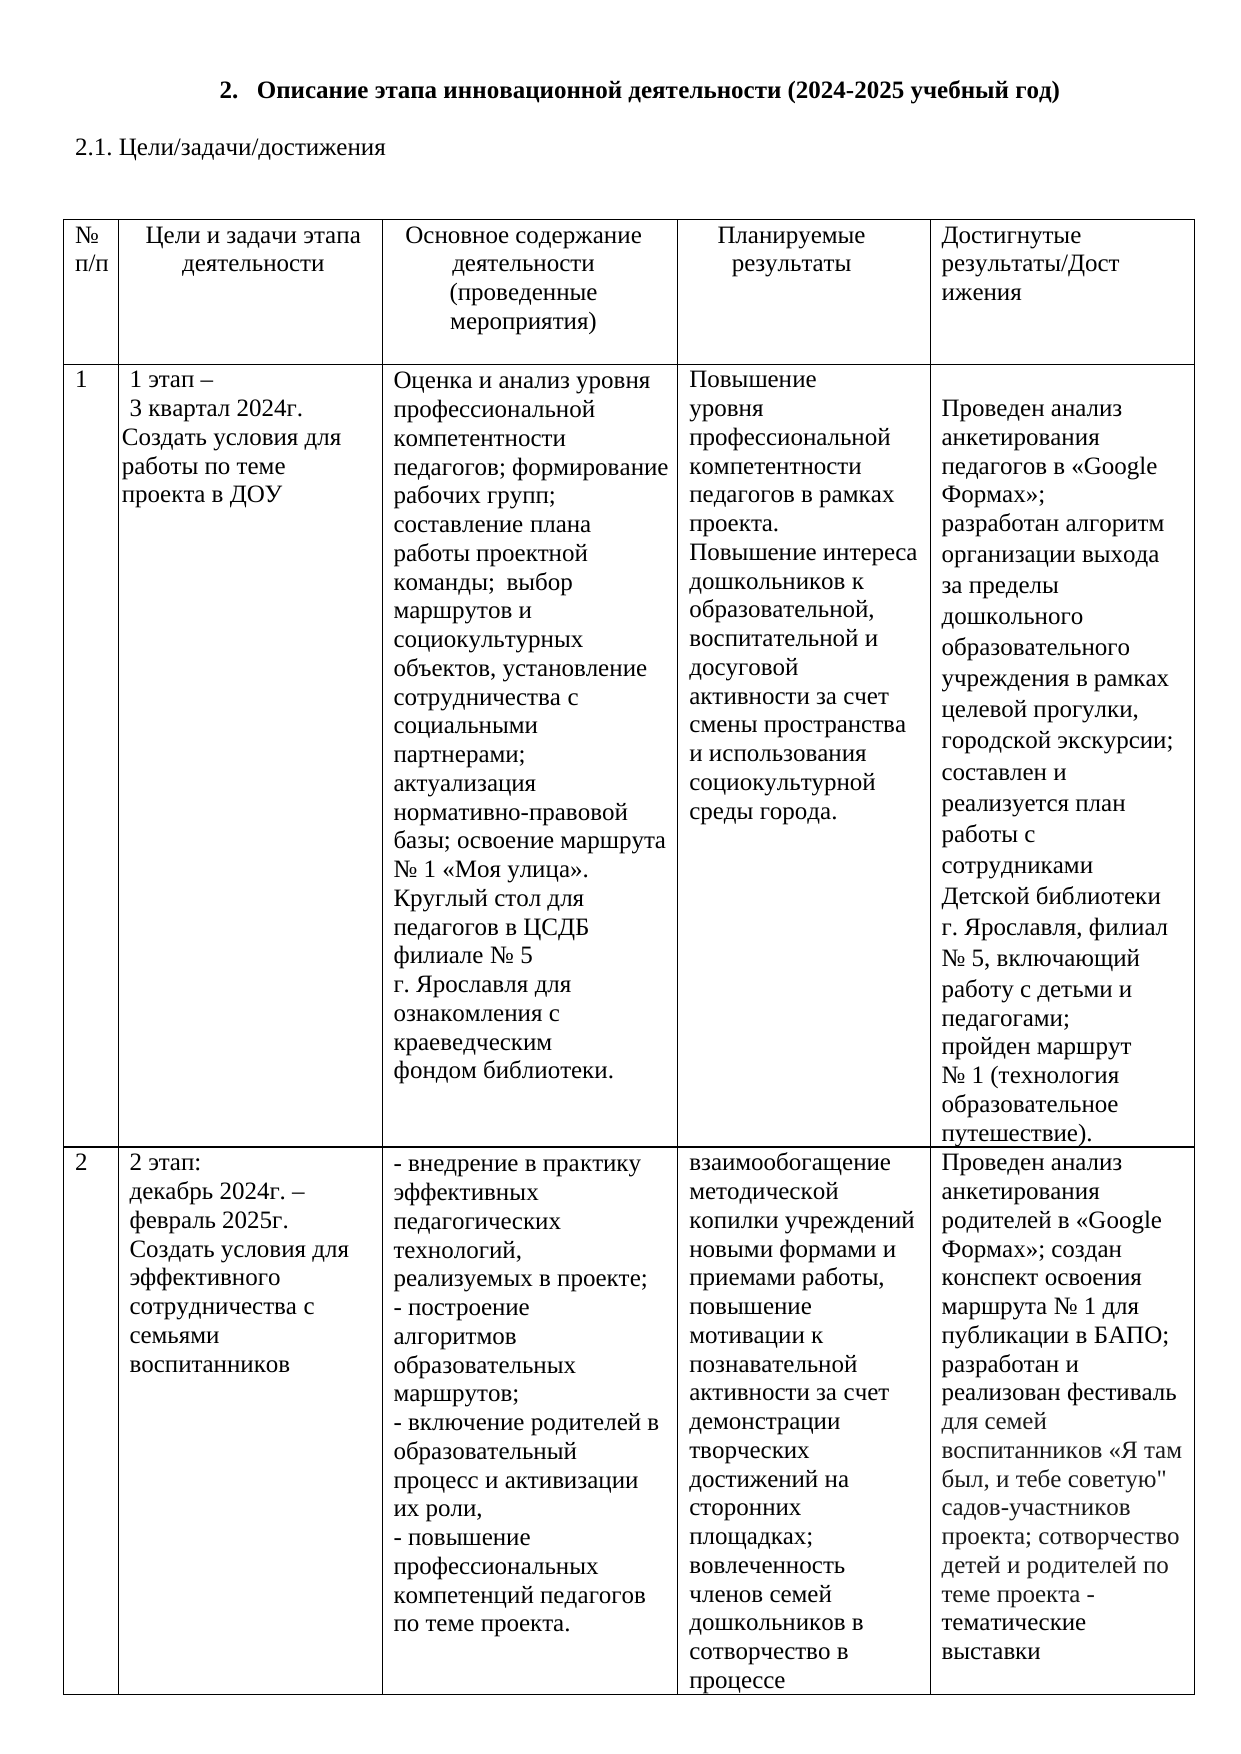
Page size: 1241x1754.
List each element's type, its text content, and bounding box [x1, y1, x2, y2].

table_cell Проведен анализ анкетирования педагогов в «Google Формах»; разработан алгоритм организации выхода за пределы дошкольного образовательного учреждения в рамках целевой прогулки, городской экскурсии; составлен и реализуется план работы с сотрудниками Детской библиотеки г. Ярославля, филиал № 5, включающий работу с детьми и педагогами; пройден маршрут № 1 (технология образовательное путешествие). [931, 365, 1194, 1146]
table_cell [678, 1148, 930, 1694]
text 2.1. Цели/задачи/достижения [75, 132, 1200, 161]
table_cell 1 этап – 3 квартал 2024г. Создать условия для работы по теме проекта в ДОУ [119, 365, 382, 1146]
table_header Планируемые результаты [678, 220, 930, 363]
table_header Цели и задачи этапа деятельности [119, 220, 382, 363]
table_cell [931, 1148, 1194, 1694]
table_header Достигнутые результаты/Достижения [931, 220, 1194, 363]
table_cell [119, 1148, 382, 1694]
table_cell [383, 1148, 677, 1694]
text 2. Описание этапа инновационной деятельности (2024-2025 учебный год) [219, 75, 1200, 104]
table_cell 1 [64, 365, 118, 1146]
table_header № п/п [64, 220, 118, 363]
table_header Основное содержание деятельности (проведенные мероприятия) [383, 220, 677, 363]
table_cell 2 [64, 1148, 118, 1694]
table_cell Оценка и анализ уровня профессиональной компетентности педагогов; формирование рабочих групп; составление плана работы проектной команды; выбор маршрутов и социокультурных объектов, установление сотрудничества с социальными партнерами; актуализация нормативно-правовой базы; освоение маршрута № 1 «Моя улица». Круглый стол для педагогов в ЦСДБ филиале № 5 г. Ярославля для ознакомления с краеведческим фондом библиотеки. [383, 365, 677, 1146]
table_cell Повышение уровня профессиональной компетентности педагогов в рамках проекта. Повышение интереса дошкольников к образовательной, воспитательной и досуговой активности за счет смены пространства и использования социокультурной среды города. [678, 365, 930, 1146]
